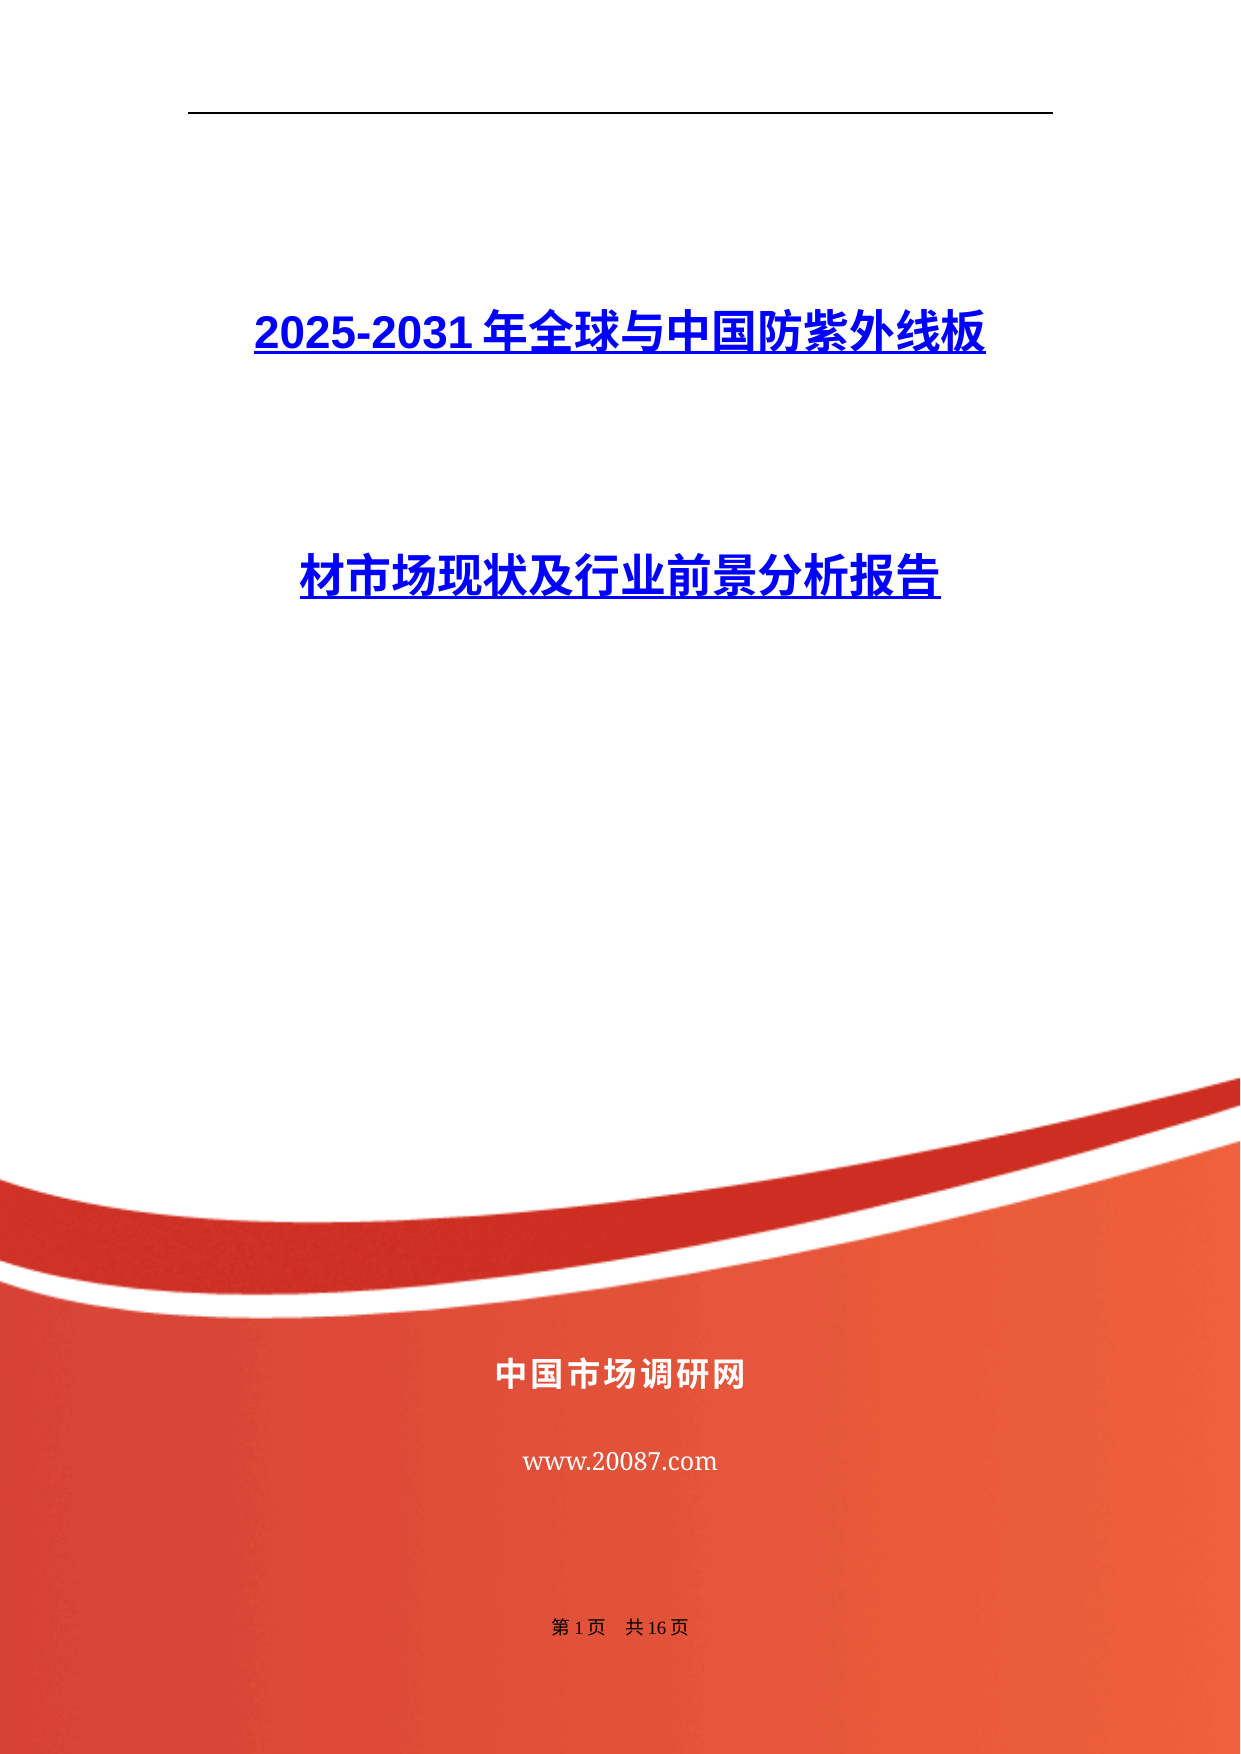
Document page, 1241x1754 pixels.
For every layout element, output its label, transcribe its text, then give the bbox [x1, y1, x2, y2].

text www.20087.com [187, 1428, 1053, 1493]
subtitle 中国市场调研网 [187, 1339, 1053, 1404]
table_header 2025-2031年全球与中国防紫外线板材市场现状及行业前景分析报告 [188, 207, 1053, 773]
picture [0, 1006, 1241, 1754]
